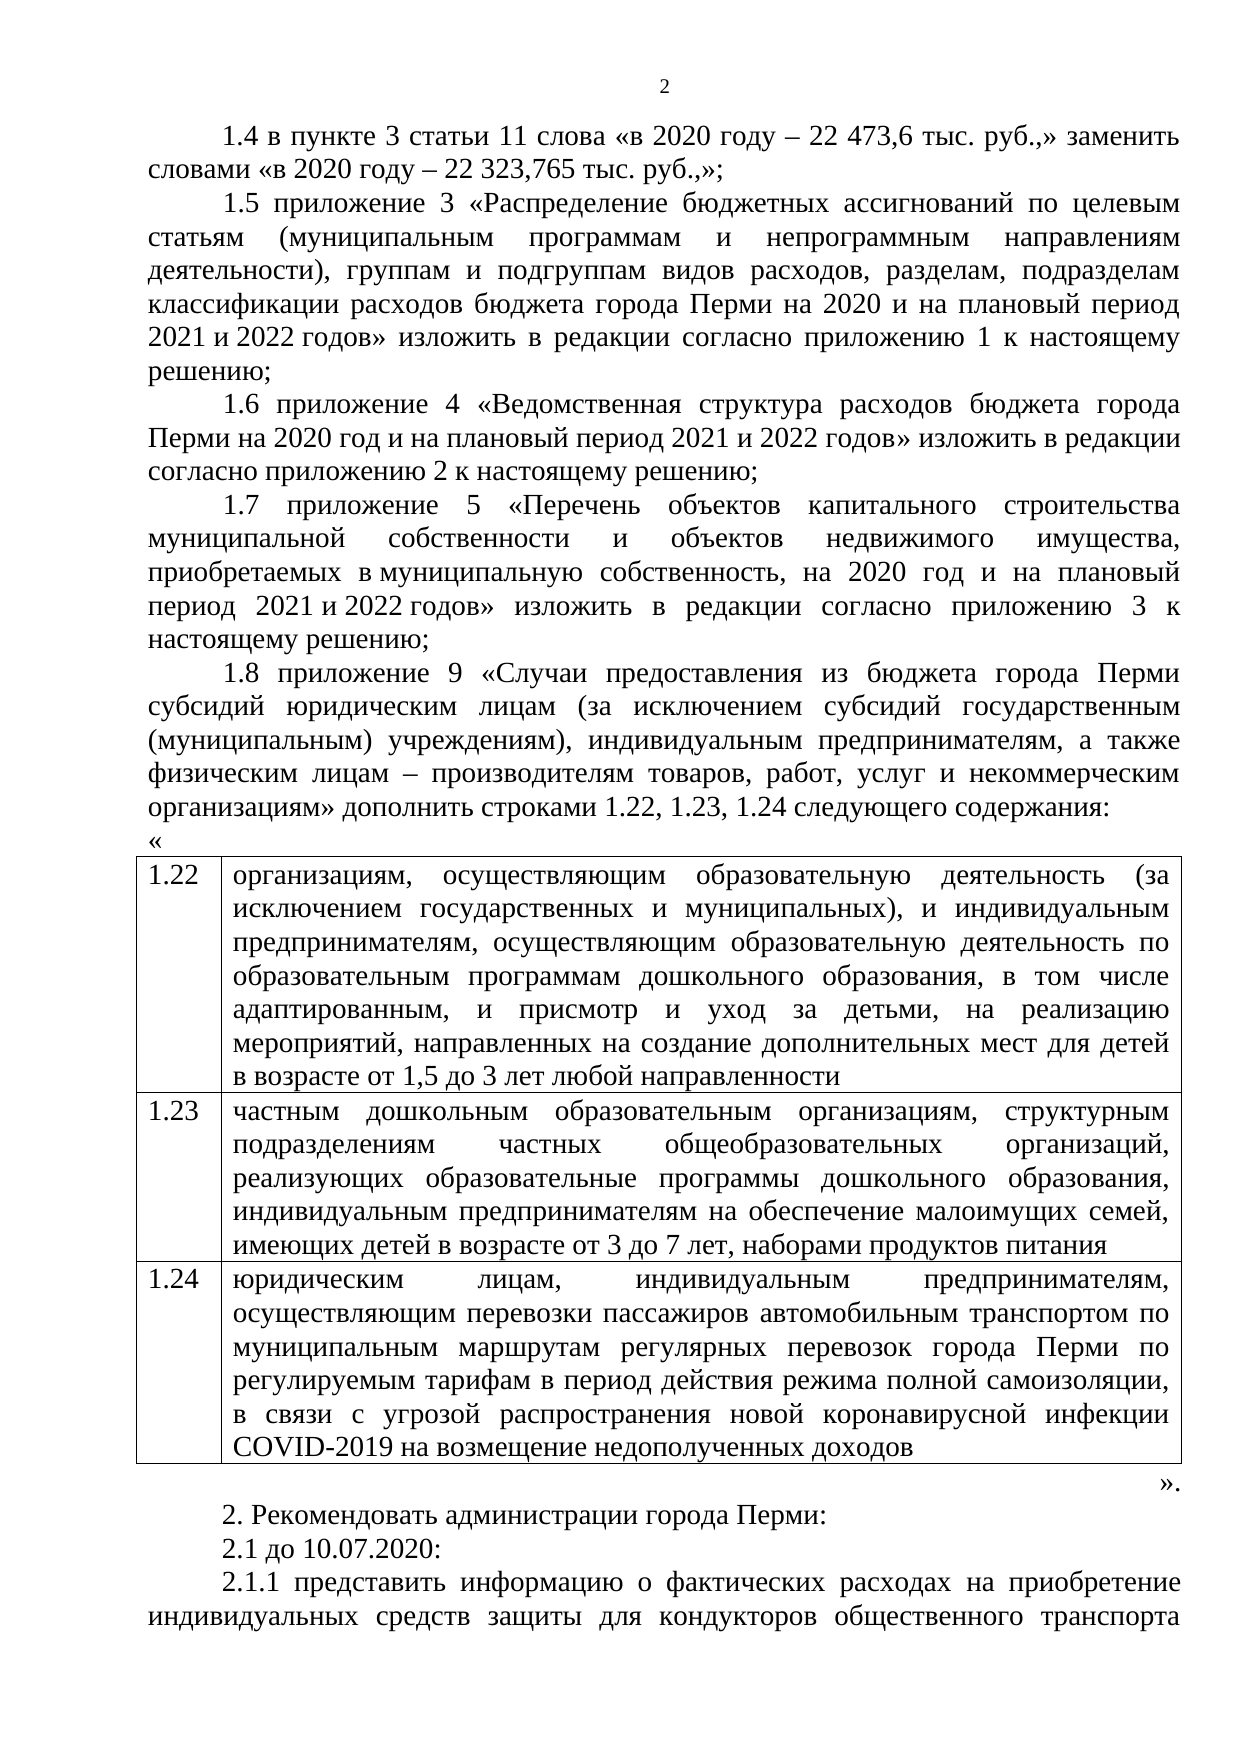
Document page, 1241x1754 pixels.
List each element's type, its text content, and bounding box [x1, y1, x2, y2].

text 1.6 приложение 4 «Ведомственная структура расходов бюджета города Перми на 2020 год и на плановый период 2021 и 2022 годов» изложить в редакции согласно приложению 2 к настоящему решению; [148, 386, 1181, 487]
text 1.4 в пункте 3 статьи 11 слова «в 2020 году – 22 473,6 тыс. руб.,» заменить словами «в 2020 году – 22 323,765 тыс. руб.,»; [148, 118, 1181, 185]
text 1.8 приложение 9 «Случаи предоставления из бюджета города Перми субсидий юридическим лицам (за исключением субсидий государственным (муниципальным) учреждениям), индивидуальным предпринимателям, а также физическим лицам – производителям товаров, работ, услуг и некоммерческим организациям» дополнить строками 1.22, 1.23, 1.24 следующего содержания: [148, 655, 1181, 822]
table_cell 1.23 [137, 1093, 221, 1261]
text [148, 1564, 1181, 1632]
table_header 1.22 [137, 857, 221, 1092]
table_cell частным дошкольным образовательным организациям, структурным подразделениям частных общеобразовательных организаций, реализующих образовательные программы дошкольного образования, индивидуальным предпринимателям на обеспечение малоимущих семей, имеющих детей в возрасте от 3 до 7 лет, наборами продуктов питания [222, 1093, 1181, 1261]
text 1.7 приложение 5 «Перечень объектов капитального строительства муниципальной собственности и объектов недвижимого имущества, приобретаемых в муниципальную собственность, на 2020 год и на плановый период 2021 и 2022 годов» изложить в редакции согласно приложению 3 к настоящему решению; [148, 487, 1181, 655]
text 1.5 приложение 3 «Распределение бюджетных ассигнований по целевым статьям (муниципальным программам и непрограммным направлениям деятельности), группам и подгруппам видов расходов, разделам, подразделам классификации расходов бюджета города Перми на 2020 и на плановый период 2021 и 2022 годов» изложить в редакции согласно приложению 1 к настоящему решению; [148, 185, 1181, 386]
table_header организациям, осуществляющим образовательную деятельность (за исключением государственных и муниципальных), и индивидуальным предпринимателям, осуществляющим образовательную деятельность по образовательным программам дошкольного образования, в том числе адаптированным, и присмотр и уход за детьми, на реализацию мероприятий, направленных на создание дополнительных мест для детей в возрасте от 1,5 до 3 лет любой направленности [222, 857, 1181, 1092]
text 2. Рекомендовать администрации города Перми: [148, 1497, 1181, 1531]
table_cell 1.24 [137, 1262, 221, 1463]
text « [148, 822, 1181, 856]
text ». [148, 1464, 1181, 1497]
table_cell юридическим лицам, индивидуальным предпринимателям, осуществляющим перевозки пассажиров автомобильным транспортом по муниципальным маршрутам регулярных перевозок города Перми по регулируемым тарифам в период действия режима полной самоизоляции, в связи с угрозой распространения новой коронавирусной инфекции COVID-2019 на возмещение недополученных доходов [222, 1262, 1181, 1463]
text 2.1 до 10.07.2020: [148, 1531, 1181, 1564]
